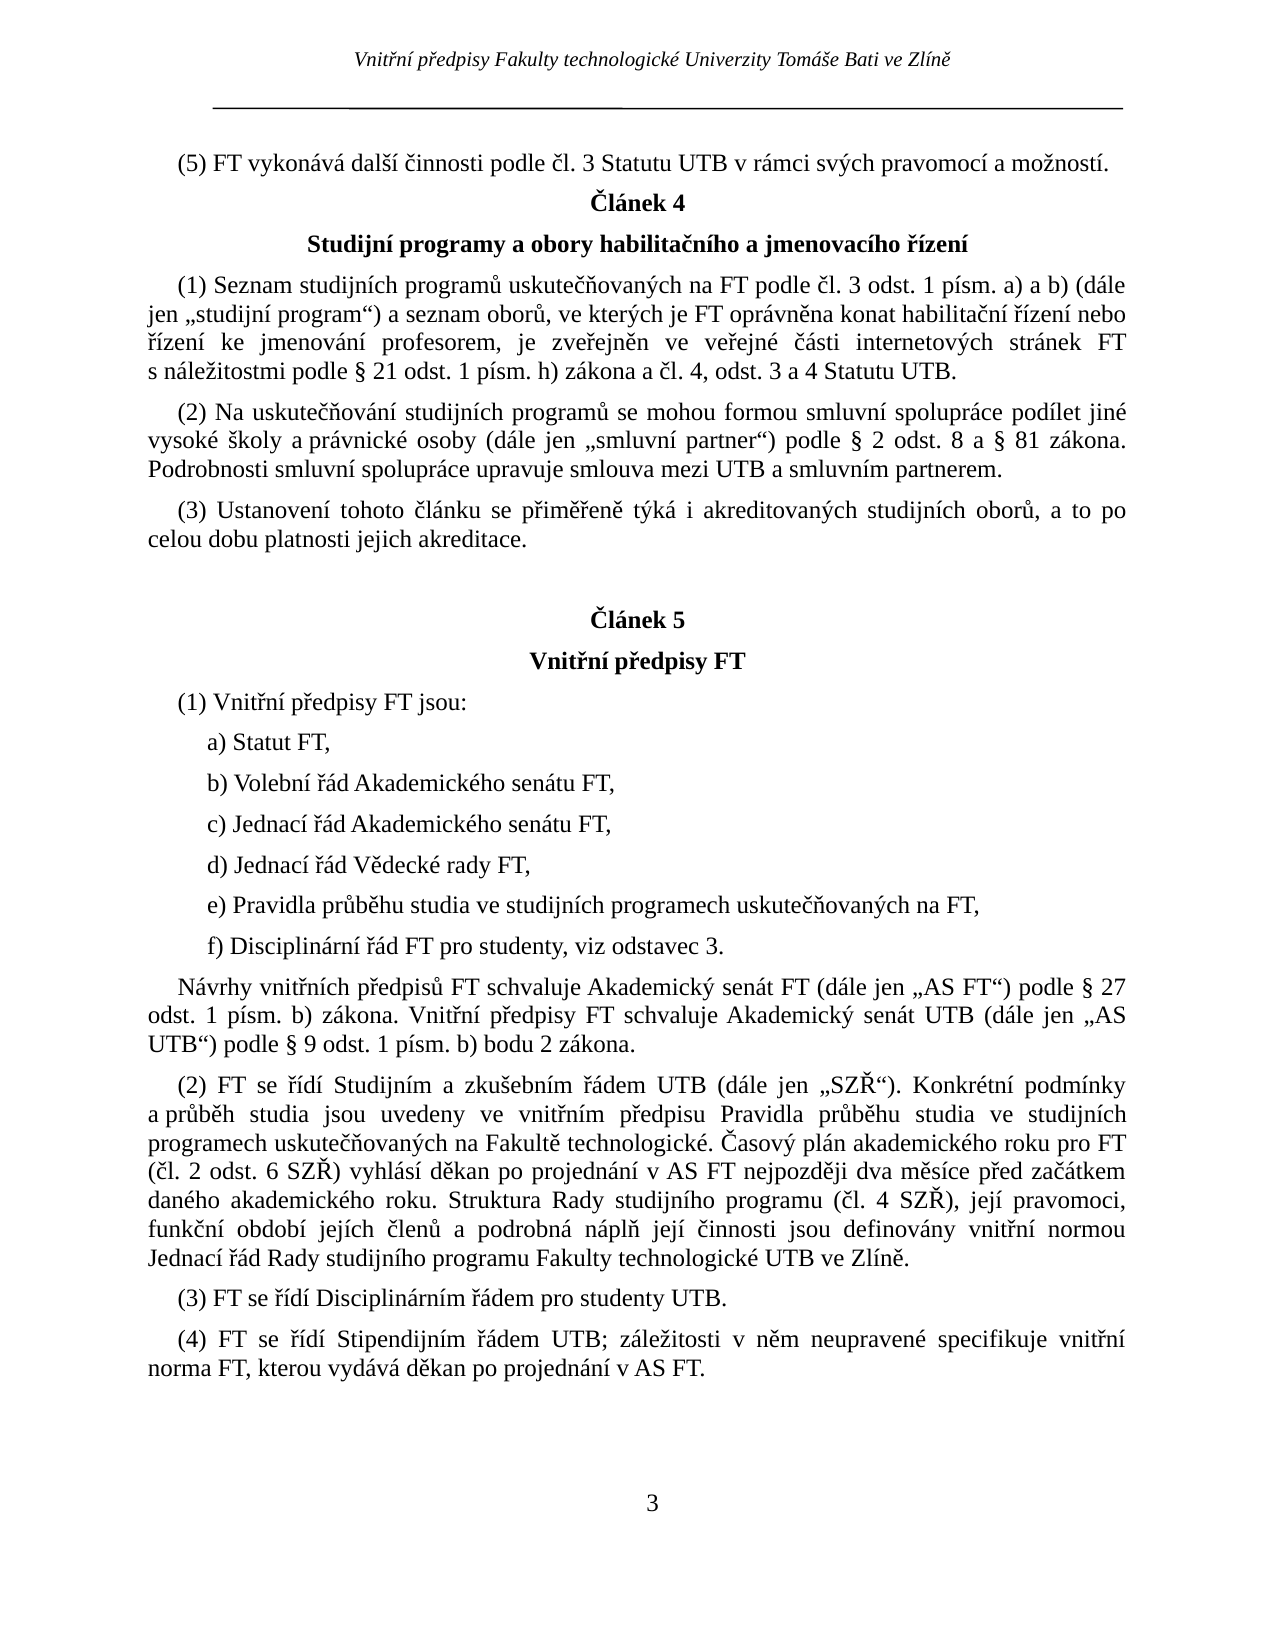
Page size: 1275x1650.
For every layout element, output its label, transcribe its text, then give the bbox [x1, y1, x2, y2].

text (1) Seznam studijních programů uskutečňovaných na FT podle čl. 3 odst. 1 písm. a) a b) (dále jen „studijní program“) a seznam oborů, ve kterých je FT oprávněna konat habilitační řízení nebo řízení ke jmenování profesorem, je zveřejněn ve veřejné části internetových stránek FT s náležitostmi podle § 21 odst. 1 písm. h) zákona a čl. 4, odst. 3 a 4 Statutu UTB. [148, 270, 1127, 385]
text (1) Vnitřní předpisy FT jsou: [148, 687, 1127, 716]
text Vnitřní předpisy FT [148, 646, 1127, 675]
text d) Jednací řád Vědecké rady FT, [207, 850, 1127, 878]
text (4) FT se řídí Stipendijním řádem UTB; záležitosti v něm neupravené specifikuje vnitřní norma FT, kterou vydává děkan po projednání v AS FT. [148, 1324, 1127, 1382]
text b) Volební řád Akademického senátu FT, [207, 768, 1127, 797]
text f) Disciplinární řád FT pro studenty, viz odstavec 3. [207, 931, 1127, 960]
text Studijní programy a obory habilitačního a jmenovacího řízení [148, 229, 1127, 258]
text a) Statut FT, [207, 727, 1127, 756]
text (3) FT se řídí Disciplinárním řádem pro studenty UTB. [148, 1283, 1127, 1312]
text (2) FT se řídí Studijním a zkušebním řádem UTB (dále jen „SZŘ“). Konkrétní podmínky a průběh studia jsou uvedeny ve vnitřním předpisu Pravidla průběhu studia ve studijních programech uskutečňovaných na Fakultě technologické. Časový plán akademického roku pro FT (čl. 2 odst. 6 SZŘ) vyhlásí děkan po projednání v AS FT nejpozději dva měsíce před začátkem daného akademického roku. Struktura Rady studijního programu (čl. 4 SZŘ), její pravomoci, funkční období jejích členů a podrobná náplň její činnosti jsou definovány vnitřní normou Jednací řád Rady studijního programu Fakulty technologické UTB ve Zlíně. [148, 1070, 1127, 1271]
text Článek 4 [148, 188, 1127, 217]
text (5) FT vykonává další činnosti podle čl. 3 Statutu UTB v rámci svých pravomocí a možností. [148, 148, 1127, 176]
text c) Jednací řád Akademického senátu FT, [207, 809, 1127, 838]
text (2) Na uskutečňování studijních programů se mohou formou smluvní spolupráce podílet jiné vysoké školy a právnické osoby (dále jen „smluvní partner“) podle § 2 odst. 8 a § 81 zákona. Podrobnosti smluvní spolupráce upravuje smlouva mezi UTB a smluvním partnerem. [148, 397, 1127, 483]
text Návrhy vnitřních předpisů FT schvaluje Akademický senát FT (dále jen „AS FT“) podle § 27 odst. 1 písm. b) zákona. Vnitřní předpisy FT schvaluje Akademický senát UTB (dále jen „AS UTB“) podle § 9 odst. 1 písm. b) bodu 2 zákona. [148, 972, 1127, 1058]
text (3) Ustanovení tohoto článku se přiměřeně týká i akreditovaných studijních oborů, a to po celou dobu platnosti jejich akreditace. [148, 495, 1127, 553]
text e) Pravidla průběhu studia ve studijních programech uskutečňovaných na FT, [207, 890, 1127, 919]
text Článek 5 [148, 605, 1127, 634]
